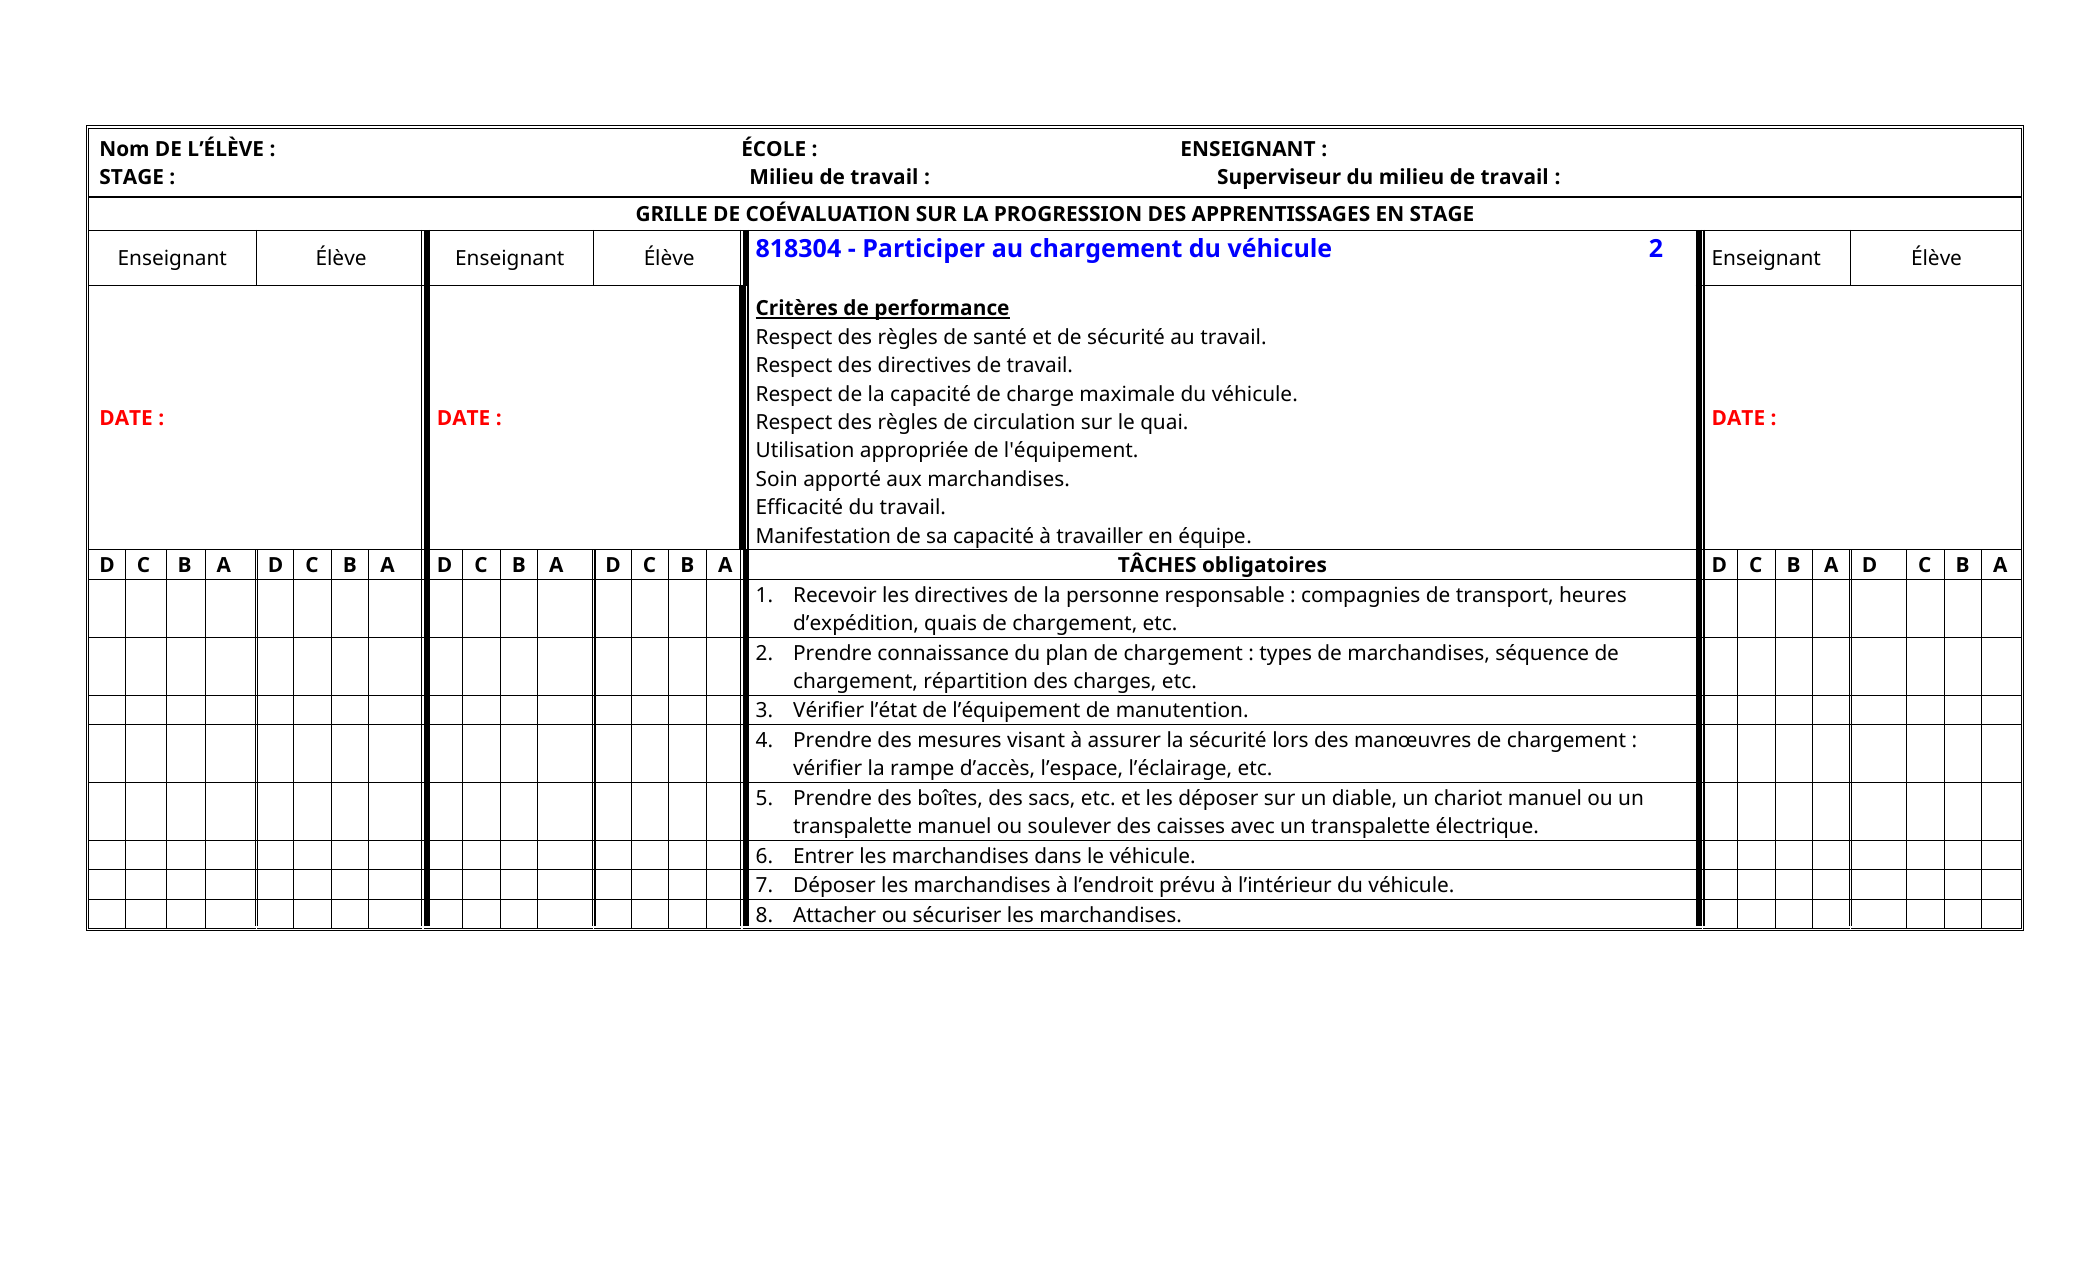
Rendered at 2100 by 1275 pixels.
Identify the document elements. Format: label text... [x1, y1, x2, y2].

table_cell [294, 638, 331, 694]
table_cell A [538, 550, 592, 579]
table_cell [463, 725, 500, 782]
table_cell [1852, 841, 1906, 869]
table_cell [294, 725, 331, 782]
table_cell C [126, 550, 166, 579]
table_cell [707, 870, 740, 899]
table_cell [126, 783, 166, 840]
table_cell [258, 696, 293, 724]
table_cell [1776, 783, 1812, 840]
table_cell [538, 696, 592, 724]
table_cell [669, 696, 706, 724]
table_cell [463, 638, 500, 694]
table_cell [167, 841, 205, 869]
table_cell [463, 870, 500, 899]
table_cell DATE : [430, 286, 739, 549]
table_cell [1776, 870, 1812, 899]
table_cell [294, 580, 331, 637]
table_cell [1907, 725, 1944, 782]
table_cell [126, 580, 166, 637]
table_cell [669, 841, 706, 869]
table_cell [1907, 900, 1944, 928]
table_cell [1850, 900, 1906, 928]
table_cell [332, 580, 368, 637]
table_cell Vérifier l’état de l’équipement de manutention. [749, 696, 1696, 724]
table_cell [126, 870, 166, 899]
table_cell [1813, 900, 1850, 928]
table_cell [501, 870, 537, 899]
table_cell [126, 841, 166, 869]
table_cell [1738, 696, 1775, 724]
table_cell [206, 900, 256, 928]
table_cell [1852, 638, 1906, 694]
table_cell [632, 783, 668, 840]
table_cell [1813, 783, 1849, 840]
table_cell [332, 870, 368, 899]
table_cell [258, 725, 293, 782]
table_cell [1813, 696, 1849, 724]
table_cell [1945, 580, 1981, 637]
table_cell D [1852, 550, 1906, 579]
table_cell [707, 580, 740, 637]
table_cell [206, 783, 255, 840]
table_cell Attacher ou sécuriser les marchandises. [744, 900, 1700, 928]
table_cell [126, 638, 166, 694]
table_cell [1907, 870, 1944, 899]
table_cell B [501, 550, 537, 579]
table_cell [89, 638, 125, 694]
table_cell [1776, 725, 1812, 782]
table_cell [1738, 783, 1775, 840]
table_cell [1982, 783, 2021, 840]
table_cell [1776, 580, 1812, 637]
table_cell [669, 900, 706, 928]
table_cell [332, 783, 368, 840]
table_cell DATE : [89, 286, 421, 549]
table_cell [258, 638, 293, 694]
table_header Nom DE L’ÉLÈVE : ÉCOLE : ENSEIGNANT : STAGE : Milieu de travail : Superviseur du milieu de travail : [89, 129, 2021, 196]
table_cell [425, 900, 462, 928]
table_cell DATE : [1705, 286, 2021, 549]
table_cell [1705, 783, 1737, 840]
table_cell [1907, 841, 1944, 869]
table_cell [369, 638, 421, 694]
table_cell [594, 900, 631, 928]
table_cell [332, 638, 368, 694]
table_cell Prendre connaissance du plan de chargement : types de marchandises, séquence de chargement, répartition des charges, etc. [749, 638, 1696, 694]
table_cell [430, 870, 462, 899]
table_cell B [167, 550, 205, 579]
table_cell [1813, 870, 1849, 899]
table_cell [1738, 725, 1775, 782]
table_cell [538, 783, 592, 840]
table_cell [538, 900, 594, 928]
table_cell [1852, 580, 1906, 637]
table_cell [167, 900, 205, 928]
table_cell [369, 696, 421, 724]
table_cell [1982, 638, 2021, 694]
table_cell [206, 638, 255, 694]
table_cell [89, 870, 125, 899]
table_cell A [1813, 550, 1849, 579]
table_cell [538, 580, 592, 637]
table_cell [430, 638, 462, 694]
table_cell D [89, 550, 125, 579]
table_cell [1776, 696, 1812, 724]
table_cell [501, 580, 537, 637]
table_cell [1738, 580, 1775, 637]
table_cell [1813, 725, 1849, 782]
table_cell [1738, 870, 1775, 899]
table_cell [1705, 638, 1737, 694]
table_cell A [1982, 550, 2021, 579]
table_cell [1852, 783, 1906, 840]
table_cell [1705, 841, 1737, 869]
table_cell [632, 870, 668, 899]
table_cell [596, 870, 631, 899]
table_cell [538, 870, 592, 899]
table_cell [1982, 900, 2021, 928]
table_cell [167, 725, 205, 782]
table_cell C [294, 550, 331, 579]
table_cell D [430, 550, 462, 579]
table_cell [206, 696, 255, 724]
table_cell [167, 580, 205, 637]
table_cell [1852, 725, 1906, 782]
table_cell [1776, 841, 1812, 869]
table_cell [332, 696, 368, 724]
table_cell D [258, 550, 293, 579]
table_cell B [1776, 550, 1812, 579]
table_cell [463, 696, 500, 724]
table_cell [1813, 841, 1849, 869]
table_cell [167, 783, 205, 840]
table_cell [707, 900, 744, 928]
table_cell [1945, 900, 1981, 928]
table_cell D [596, 550, 631, 579]
table_cell [463, 841, 500, 869]
table_cell B [1945, 550, 1981, 579]
table_cell [256, 900, 293, 928]
table_cell [1705, 870, 1737, 899]
table_cell [1705, 580, 1737, 637]
table_cell [596, 841, 631, 869]
table_cell [430, 783, 462, 840]
table_cell [1813, 638, 1849, 694]
table_cell [206, 580, 255, 637]
table_cell [501, 841, 537, 869]
table_cell [1945, 783, 1981, 840]
table_cell Élève [594, 231, 740, 284]
table_cell [89, 900, 125, 928]
table_cell Élève [1851, 231, 2021, 284]
table_cell [632, 580, 668, 637]
table_cell [463, 580, 500, 637]
table_cell [707, 841, 740, 869]
table_cell [1982, 841, 2021, 869]
table_cell [294, 900, 331, 928]
table_cell GRILLE DE COÉVALUATION SUR LA PROGRESSION DES APPRENTISSAGES EN STAGE [89, 198, 2021, 230]
table_cell [463, 900, 500, 928]
table_cell [1907, 696, 1944, 724]
table_cell D [1705, 550, 1737, 579]
table_cell [501, 696, 537, 724]
table_cell [501, 638, 537, 694]
table_cell [1738, 638, 1775, 694]
table_cell [669, 725, 706, 782]
table_cell Élève [257, 231, 421, 284]
table_cell [258, 580, 293, 637]
table_cell Recevoir les directives de la personne responsable : compagnies de transport, heures d’expédition, quais de chargement, etc. [749, 580, 1696, 637]
table_cell B [669, 550, 706, 579]
table_cell C [632, 550, 668, 579]
table_cell [1705, 725, 1737, 782]
table_cell [1852, 696, 1906, 724]
table_cell TÂCHES obligatoires [749, 550, 1696, 579]
table_cell Entrer les marchandises dans le véhicule. [749, 841, 1696, 869]
table_cell [258, 783, 293, 840]
table_cell [1776, 900, 1812, 928]
table_cell A [206, 550, 255, 579]
table_cell [1945, 696, 1981, 724]
table_cell [632, 696, 668, 724]
table_cell [258, 870, 293, 899]
table_cell [126, 900, 166, 928]
table_cell [463, 783, 500, 840]
table_cell [538, 638, 592, 694]
table_cell [1738, 900, 1775, 928]
table_cell [89, 696, 125, 724]
table_cell [1945, 638, 1981, 694]
table_cell [632, 725, 668, 782]
table_cell [669, 783, 706, 840]
table_cell Enseignant [1705, 231, 1850, 284]
table_cell [632, 638, 668, 694]
table_cell [707, 696, 740, 724]
table_cell C [1907, 550, 1944, 579]
table_cell [206, 870, 255, 899]
table_cell [430, 725, 462, 782]
table_cell [1907, 638, 1944, 694]
table_cell [596, 696, 631, 724]
table_cell [294, 696, 331, 724]
table_cell [596, 783, 631, 840]
table_cell [538, 841, 592, 869]
table_cell [89, 580, 125, 637]
table_cell [332, 841, 368, 869]
table_cell Enseignant [430, 231, 593, 284]
table_cell [369, 783, 421, 840]
table_cell [332, 725, 368, 782]
table_cell [167, 638, 205, 694]
table_cell [669, 580, 706, 637]
table_cell [1700, 900, 1737, 928]
table_cell [126, 696, 166, 724]
table_cell [1907, 783, 1944, 840]
table_cell [294, 870, 331, 899]
table_cell [1813, 580, 1849, 637]
table_cell [89, 841, 125, 869]
table_cell [501, 725, 537, 782]
table_cell [206, 841, 255, 869]
table_cell Déposer les marchandises à l’endroit prévu à l’intérieur du véhicule. [749, 870, 1696, 899]
table_cell C [1738, 550, 1775, 579]
table_cell [369, 900, 425, 928]
table_cell [369, 841, 421, 869]
table_cell [632, 900, 668, 928]
table_cell [1982, 696, 2021, 724]
table_cell [1776, 638, 1812, 694]
table_cell [430, 841, 462, 869]
table_cell [369, 580, 421, 637]
table_cell [707, 725, 740, 782]
table_cell [632, 841, 668, 869]
table_cell [1945, 841, 1981, 869]
table_cell [538, 725, 592, 782]
table_cell [126, 725, 166, 782]
table_cell [501, 900, 537, 928]
table_cell [294, 841, 331, 869]
table_cell [332, 900, 368, 928]
table_cell [1945, 870, 1981, 899]
table_cell 818304 - Participer au chargement du véhicule 2 Critères de performance Respect des règles de santé et de sécurité au travail. Respect des directives de travail. Respect de la capacité de charge maximale du véhicule. Respect des règles de circulation sur le quai. Utilisation appropriée de l'équipement. Soin apporté aux marchandises. Efficacité du travail. Manifestation de sa capacité à travailler en équipe. [749, 231, 1696, 549]
table_cell [294, 783, 331, 840]
table_cell [89, 783, 125, 840]
table_cell [430, 580, 462, 637]
table_cell [1945, 725, 1981, 782]
table_cell [501, 783, 537, 840]
table_cell B [332, 550, 368, 579]
table_cell [206, 725, 255, 782]
table_cell [1982, 580, 2021, 637]
table_cell Prendre des mesures visant à assurer la sécurité lors des manœuvres de chargement : vérifier la rampe d’accès, l’espace, l’éclairage, etc. [749, 725, 1696, 782]
table_cell Prendre des boîtes, des sacs, etc. et les déposer sur un diable, un chariot manuel ou un transpalette manuel ou soulever des caisses avec un transpalette électrique. [749, 783, 1696, 840]
table_cell [707, 783, 740, 840]
table_cell [596, 638, 631, 694]
table_cell [1738, 841, 1775, 869]
table_cell [1982, 725, 2021, 782]
table_cell Enseignant [89, 231, 256, 284]
table_cell A [369, 550, 421, 579]
table_cell [167, 696, 205, 724]
table_cell C [463, 550, 500, 579]
table_cell [1907, 580, 1944, 637]
table_cell [669, 638, 706, 694]
table_cell [369, 870, 421, 899]
table_cell [669, 870, 706, 899]
table_cell [1852, 870, 1906, 899]
table_cell [596, 580, 631, 637]
table_cell A [707, 550, 740, 579]
table_cell [369, 725, 421, 782]
table_cell [1982, 870, 2021, 899]
table_cell [89, 725, 125, 782]
table_cell [430, 696, 462, 724]
table_cell [167, 870, 205, 899]
table_cell [1705, 696, 1737, 724]
table_cell [258, 841, 293, 869]
table_cell [596, 725, 631, 782]
table_cell [707, 638, 740, 694]
